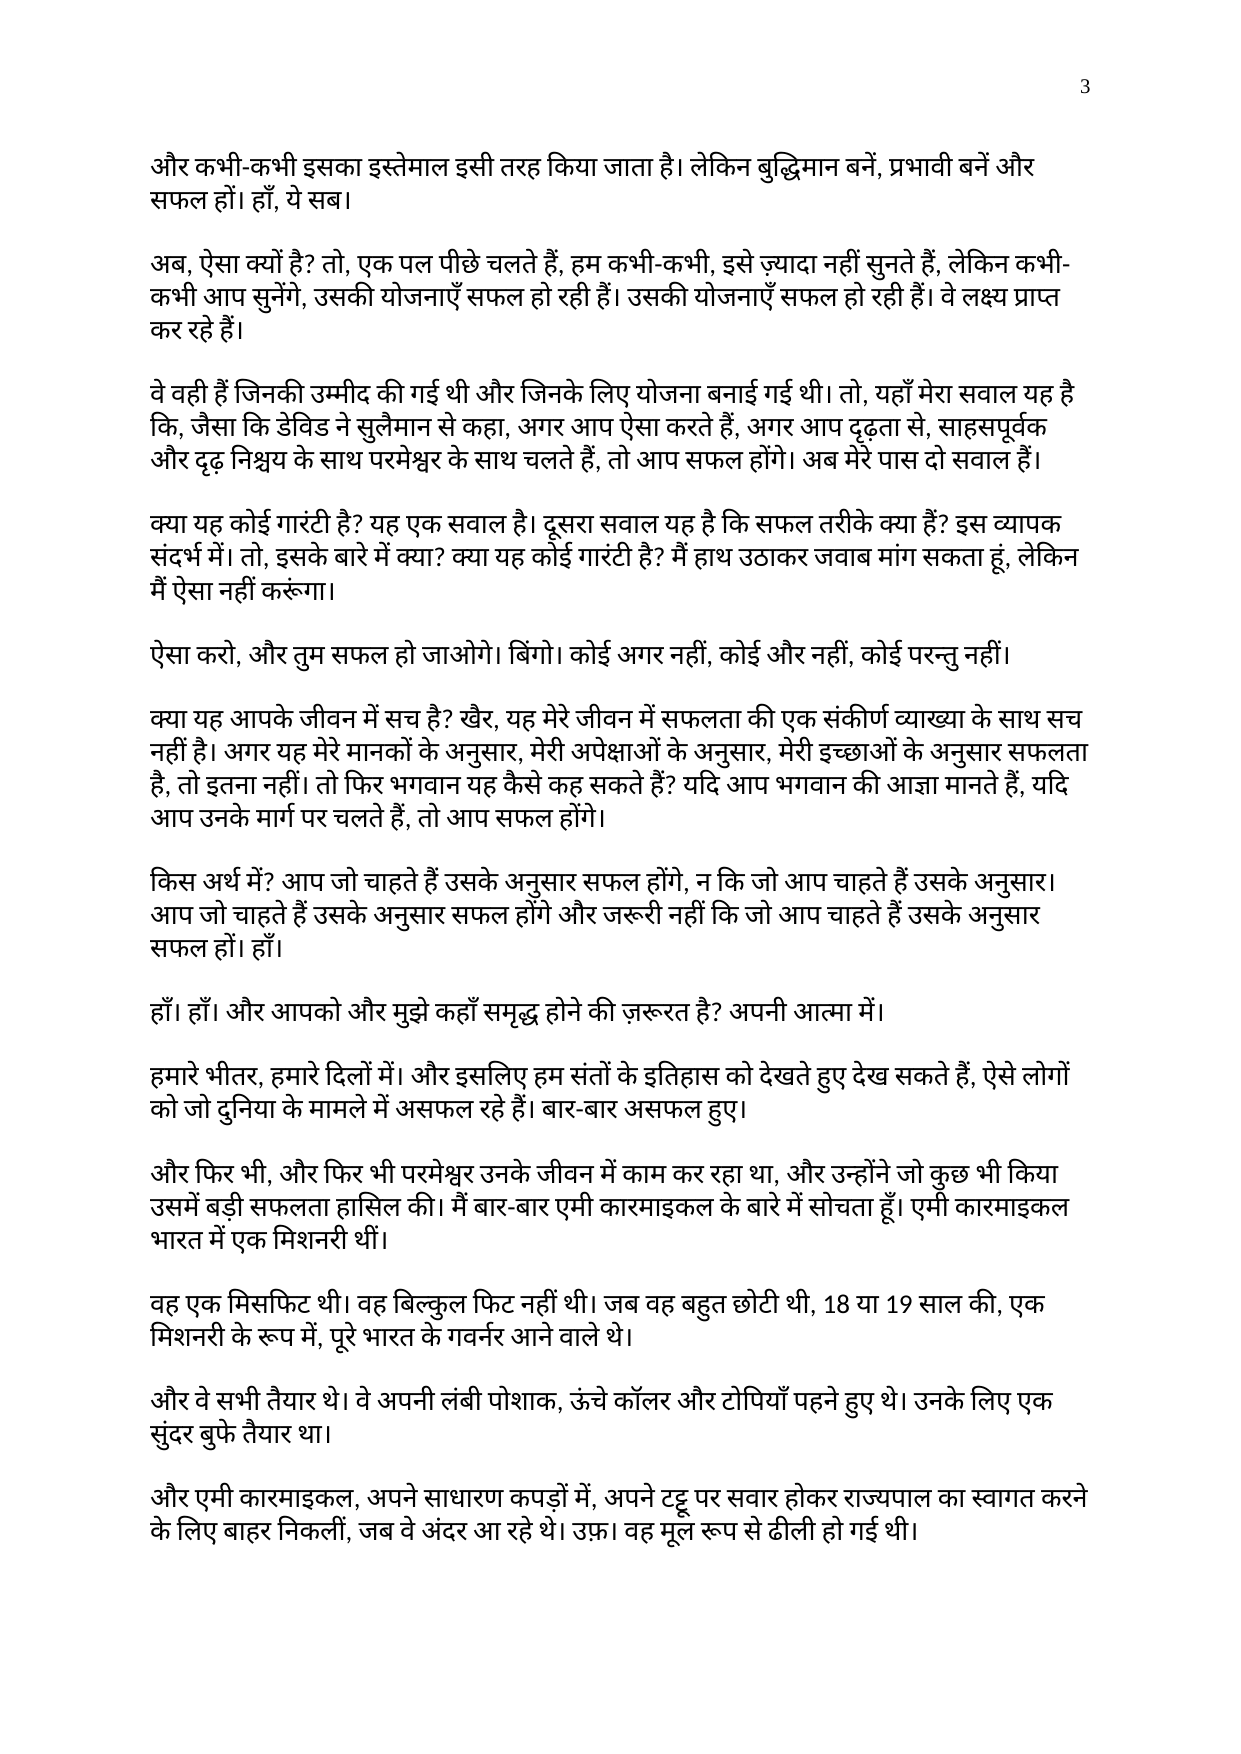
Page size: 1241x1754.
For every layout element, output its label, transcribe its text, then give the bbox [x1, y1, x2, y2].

text किस अर्थ में? आप जो चाहते हैं उसके अनुसार सफल होंगे, न कि जो आप चाहते हैं उसके अनुसार। आप जो चाहते हैं उसके अनुसार सफल होंगे और जरूरी नहीं कि जो आप चाहते हैं उसके अनुसार सफल हों। हाँ। [150, 865, 1090, 964]
text हमारे भीतर, हमारे दिलों में। और इसलिए हम संतों के इतिहास को देखते हुए देख सकते हैं, ऐसे लोगों को जो दुनिया के मामले में असफल रहे हैं। बार-बार असफल हुए। [150, 1059, 1090, 1126]
text हाँ। हाँ। और आपको और मुझे कहाँ समृद्ध होने की ज़रूरत है? अपनी आत्मा में। [150, 995, 1090, 1028]
text क्या यह आपके जीवन में सच है? खैर, यह मेरे जीवन में सफलता की एक संकीर्ण व्याख्या के साथ सच नहीं है। अगर यह मेरे मानकों के अनुसार, मेरी अपेक्षाओं के अनुसार, मेरी इच्छाओं के अनुसार सफलता है, तो इतना नहीं। तो फिर भगवान यह कैसे कह सकते हैं? यदि आप भगवान की आज्ञा मानते हैं, यदि आप उनके मार्ग पर चलते हैं, तो आप सफल होंगे। [150, 702, 1090, 834]
text और वे सभी तैयार थे। वे अपनी लंबी पोशाक, ऊंचे कॉलर और टोपियाँ पहने हुए थे। उनके लिए एक सुंदर बुफे तैयार था। [150, 1384, 1090, 1450]
text वह एक मिसफिट थी। वह बिल्कुल फिट नहीं थी। जब वह बहुत छोटी थी, 18 या 19 साल की, एक मिशनरी के रूप में, पूरे भारत के गवर्नर आने वाले थे। [150, 1287, 1090, 1353]
text वे वही हैं जिनकी उम्मीद की गई थी और जिनके लिए योजना बनाई गई थी। तो, यहाँ मेरा सवाल यह है कि, जैसा कि डेविड ने सुलैमान से कहा, अगर आप ऐसा करते हैं, अगर आप दृढ़ता से, साहसपूर्वक और दृढ़ निश्चय के साथ परमेश्वर के साथ चलते हैं, तो आप सफल होंगे। अब मेरे पास दो सवाल हैं। [150, 377, 1090, 476]
text और एमी कारमाइकल, अपने साधारण कपड़ों में, अपने टट्टू पर सवार होकर राज्यपाल का स्वागत करने के लिए बाहर निकलीं, जब वे अंदर आ रहे थे। उफ़। वह मूल रूप से ढीली हो गई थी। [150, 1481, 1090, 1547]
text और कभी-कभी इसका इस्तेमाल इसी तरह किया जाता है। लेकिन बुद्धिमान बनें, प्रभावी बनें और सफल हों। हाँ, ये सब। [150, 150, 1090, 216]
text क्या यह कोई गारंटी है? यह एक सवाल है। दूसरा सवाल यह है कि सफल तरीके क्या हैं? इस व्यापक संदर्भ में। तो, इसके बारे में क्या? क्या यह कोई गारंटी है? मैं हाथ उठाकर जवाब मांग सकता हूं, लेकिन मैं ऐसा नहीं करूंगा। [150, 508, 1090, 607]
text ऐसा करो, और तुम सफल हो जाओगे। बिंगो। कोई अगर नहीं, कोई और नहीं, कोई परन्तु नहीं। [150, 638, 1090, 671]
text अब, ऐसा क्यों है? तो, एक पल पीछे चलते हैं, हम कभी-कभी, इसे ज़्यादा नहीं सुनते हैं, लेकिन कभी-कभी आप सुनेंगे, उसकी योजनाएँ सफल हो रही हैं। उसकी योजनाएँ सफल हो रही हैं। वे लक्ष्य प्राप्त कर रहे हैं। [150, 247, 1090, 346]
text और फिर भी, और फिर भी परमेश्वर उनके जीवन में काम कर रहा था, और उन्होंने जो कुछ भी किया उसमें बड़ी सफलता हासिल की। मैं बार-बार एमी कारमाइकल के बारे में सोचता हूँ। एमी कारमाइकल भारत में एक मिशनरी थीं। [150, 1157, 1090, 1256]
